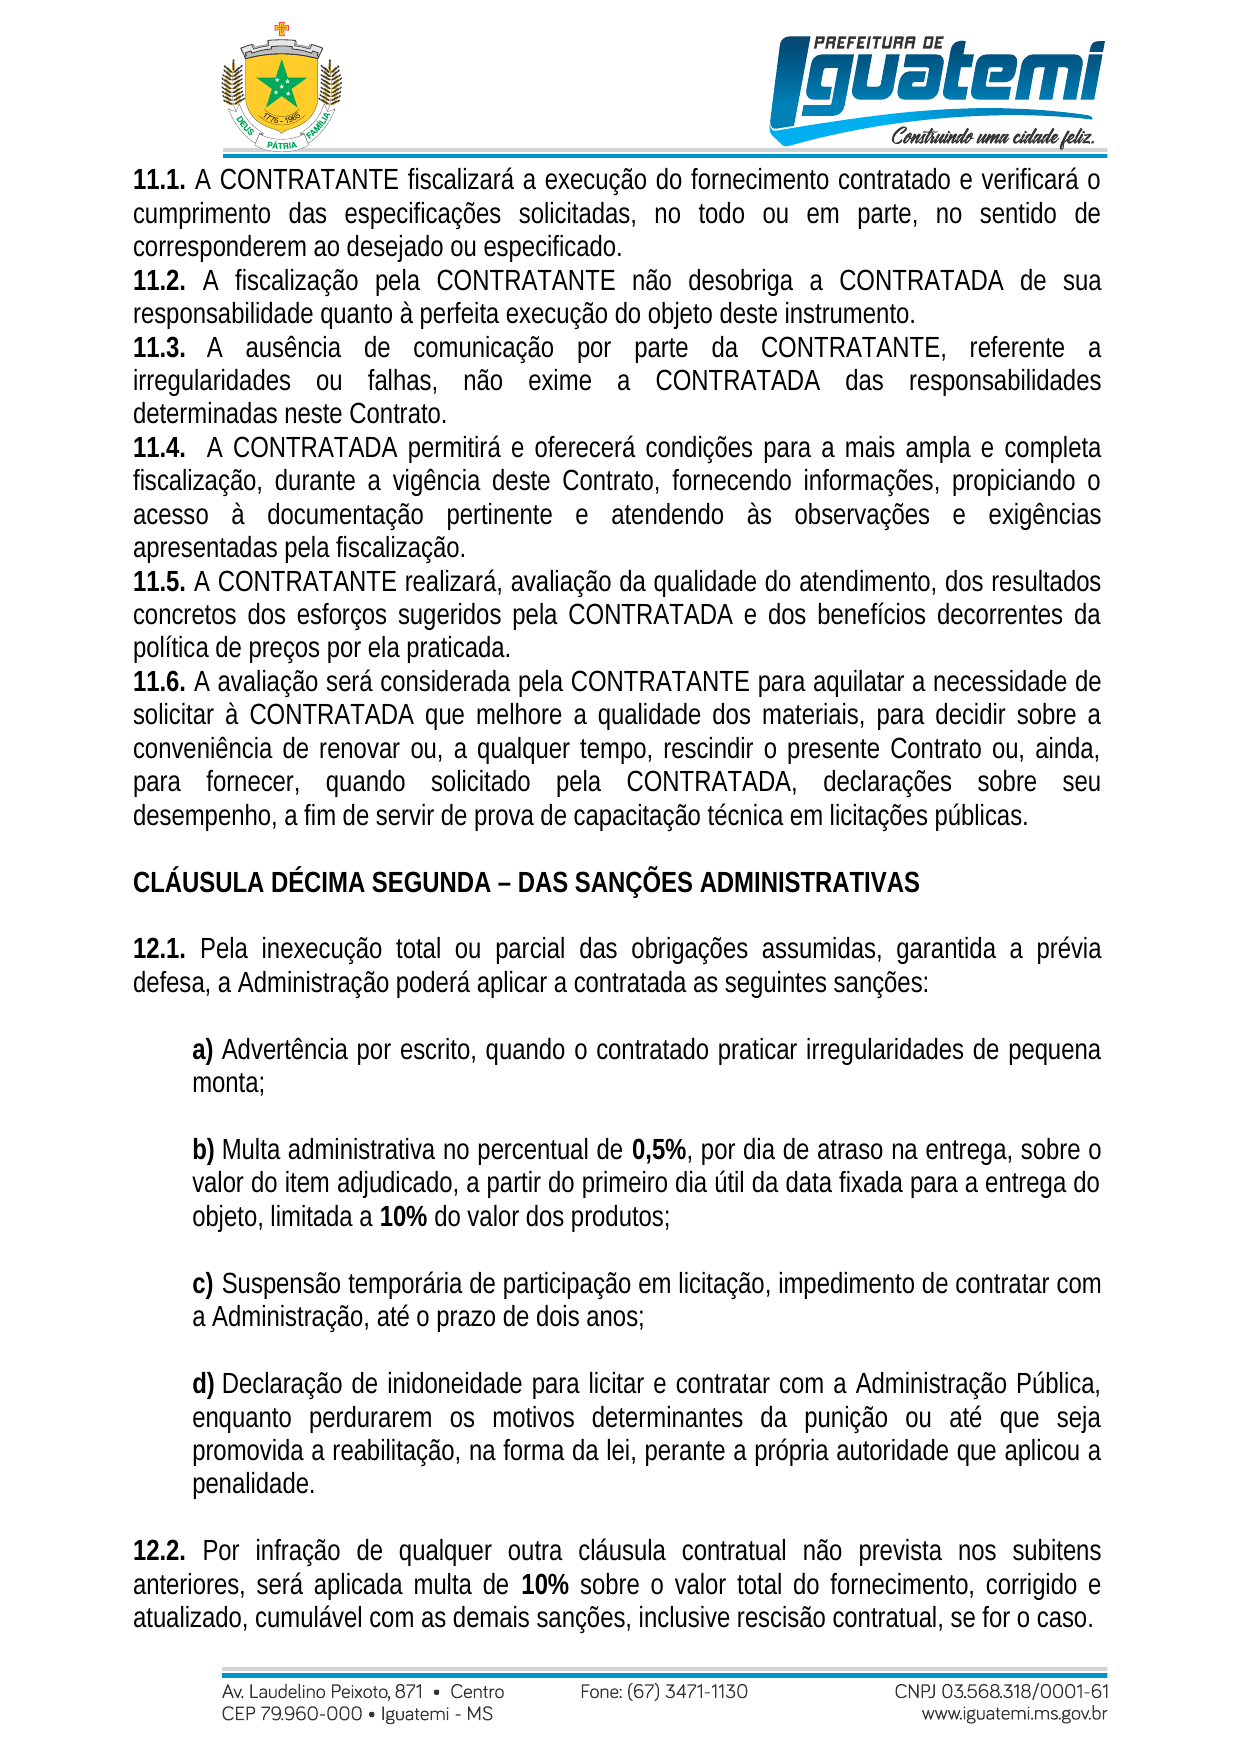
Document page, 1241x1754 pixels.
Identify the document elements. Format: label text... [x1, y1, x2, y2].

text 11.3. A ausência de comunicação por parte da CONTRATANTE, referente a irregularidades ou falhas, não exime a CONTRATADA das responsabilidades determinadas neste Contrato. [133, 330, 1103, 430]
text 11.5. A CONTRATANTE realizará, avaliação da qualidade do atendimento, dos resultados concretos dos esforços sugeridos pela CONTRATADA e dos benefícios decorrentes da política de preços por ela praticada. [133, 564, 1103, 664]
list Multa administrativa no percentual de 0,5%, por dia de atraso na entrega, sobre o valor do item adjudicado, a partir do primeiro dia útil da data fixada para a entrega do objeto, limitada a 10% do valor dos produtos; [192, 1132, 1103, 1232]
text 11.6. A avaliação será considerada pela CONTRATANTE para aquilatar a necessidade de solicitar à CONTRATADA que melhore a qualidade dos materiais, para decidir sobre a conveniência de renovar ou, a qualquer tempo, rescindir o presente Contrato ou, ainda, para fornecer, quando solicitado pela CONTRATADA, declarações sobre seu desempenho, a fim de servir de prova de capacitação técnica em licitações públicas. [133, 664, 1103, 831]
text 11.4. A CONTRATADA permitirá e oferecerá condições para a mais ampla e completa fiscalização, durante a vigência deste Contrato, fornecendo informações, propiciando o acesso à documentação pertinente e atendendo às observações e exigências apresentadas pela fiscalização. [133, 430, 1103, 564]
list Advertência por escrito, quando o contratado praticar irregularidades de pequena monta; [192, 1032, 1103, 1099]
text 11.1. A CONTRATANTE fiscalizará a execução do fornecimento contratado e verificará o cumprimento das especificações solicitadas, no todo ou em parte, no sentido de corresponderem ao desejado ou especificado. [133, 162, 1103, 263]
subtitle CLÁUSULA DÉCIMA SEGUNDA – DAS SANÇÕES ADMINISTRATIVAS [133, 865, 1103, 898]
text 12.1. Pela inexecução total ou parcial das obrigações assumidas, garantida a prévia defesa, a Administração poderá aplicar a contratada as seguintes sanções: [133, 932, 1103, 998]
text d) Declaração de inidoneidade para licitar e contratar com a Administração Pública, enquanto perdurarem os motivos determinantes da punição ou até que seja promovida a reabilitação, na forma da lei, perante a própria autoridade que aplicou a penalidade. [192, 1366, 1103, 1500]
text 11.2. A fiscalização pela CONTRATANTE não desobriga a CONTRATADA de sua responsabilidade quanto à perfeita execução do objeto deste instrumento. [133, 263, 1103, 330]
list Suspensão temporária de participação em licitação, impedimento de contratar com a Administração, até o prazo de dois anos; [192, 1266, 1103, 1333]
text 12.2. Por infração de qualquer outra cláusula contratual não prevista nos subitens anteriores, será aplicada multa de 10% sobre o valor total do fornecimento, corrigido e atualizado, cumulável com as demais sanções, inclusive rescisão contratual, se for o caso. [133, 1533, 1103, 1634]
